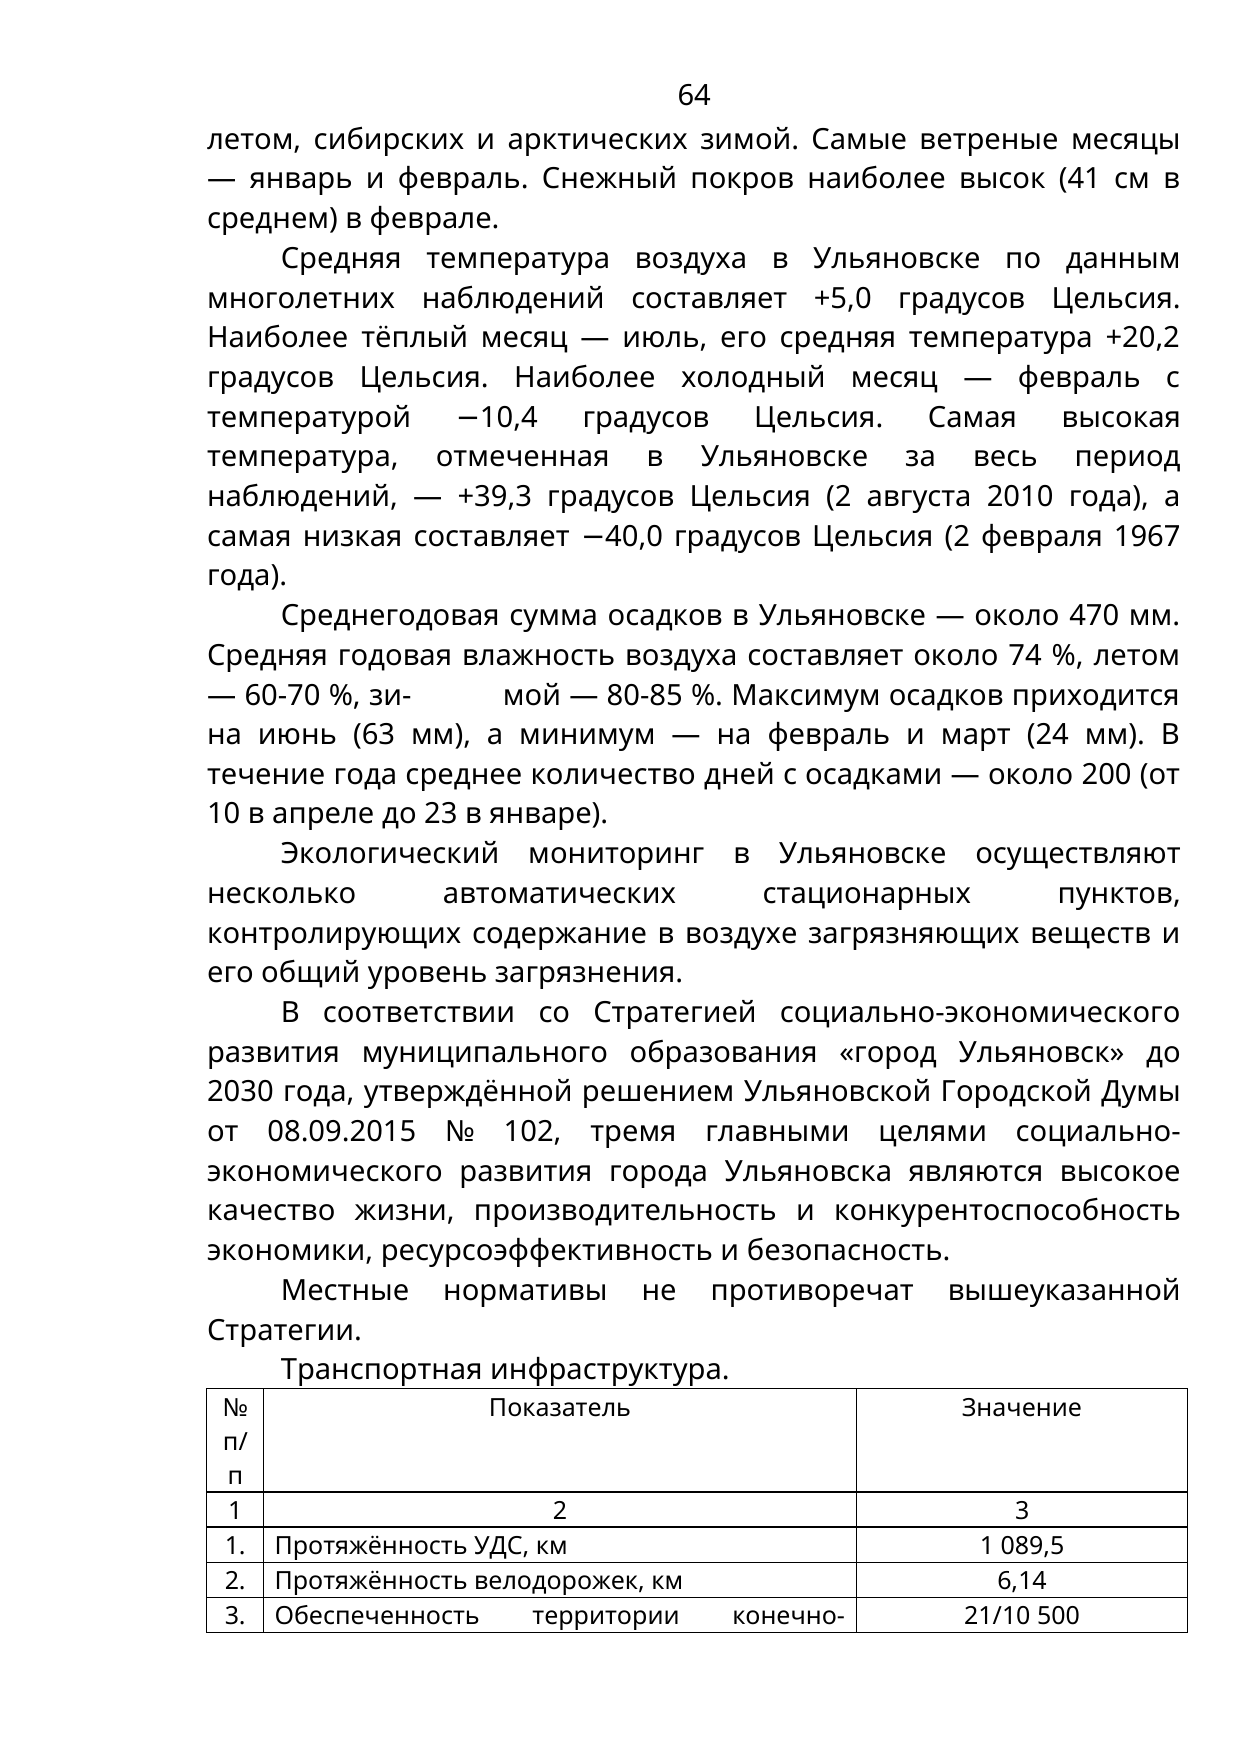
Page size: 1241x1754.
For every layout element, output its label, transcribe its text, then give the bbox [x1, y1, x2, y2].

text В соответствии со Стратегией социально-экономического развития муниципального образования «город Ульяновск» до 2030 года, утверждённой решением Ульяновской Городской Думы от 08.09.2015 № 102, тремя главными целями социально-экономического развития города Ульяновска являются высокое качество жизни, производительность и конкурентоспособность экономики, ресурсоэффективность и безопасность. [207, 991, 1181, 1269]
table_header Значение [857, 1389, 1187, 1491]
table_cell 2. [207, 1563, 263, 1597]
table_cell 1. [207, 1528, 263, 1562]
text Экологический мониторинг в Ульяновске осуществляют несколько автоматических стационарных пунктов, контролирующих содержание в воздухе загрязняющих веществ и его общий уровень загрязнения. [207, 832, 1181, 991]
table_cell 21/10 500 [857, 1598, 1187, 1632]
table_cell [264, 1598, 856, 1632]
table_cell 3 [857, 1493, 1187, 1526]
table_header Показатель [264, 1389, 856, 1491]
text Среднегодовая сумма осадков в Ульяновске — около 470 мм. Средняя годовая влажность воздуха составляет около 74 %, летом — 60-70 %, зи- мой — 80-85 %. Максимум осадков приходится на июнь (63 мм), а минимум — на февраль и март (24 мм). В течение года среднее количество дней с осадками — около 200 (от 10 в апреле до 23 в январе). [207, 594, 1181, 832]
table_header № п/п [207, 1389, 263, 1491]
text Средняя температура воздуха в Ульяновске по данным многолетних наблюдений составляет +5,0 градусов Цельсия. Наиболее тёплый месяц — июль, его средняя температура +20,2 градусов Цельсия. Наиболее холодный месяц — февраль с температурой −10,4 градусов Цельсия. Самая высокая температура, отмеченная в Ульяновске за весь период наблюдений, — +39,3 градусов Цельсия (2 августа 2010 года), а самая низкая составляет −40,0 градусов Цельсия (2 февраля 1967 года). [207, 237, 1181, 594]
table_cell Протяжённость велодорожек, км [264, 1563, 856, 1597]
table_cell 1 [207, 1493, 263, 1526]
table_cell 6,14 [857, 1563, 1187, 1597]
table_cell Протяжённость УДС, км [264, 1528, 856, 1562]
table_cell 1 089,5 [857, 1528, 1187, 1562]
table_cell 3. [207, 1598, 263, 1632]
text Транспортная инфраструктура. [207, 1348, 1181, 1388]
table_cell 2 [264, 1493, 856, 1526]
text Местные нормативы не противоречат вышеуказанной Стратегии. [207, 1269, 1181, 1348]
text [207, 118, 1181, 237]
